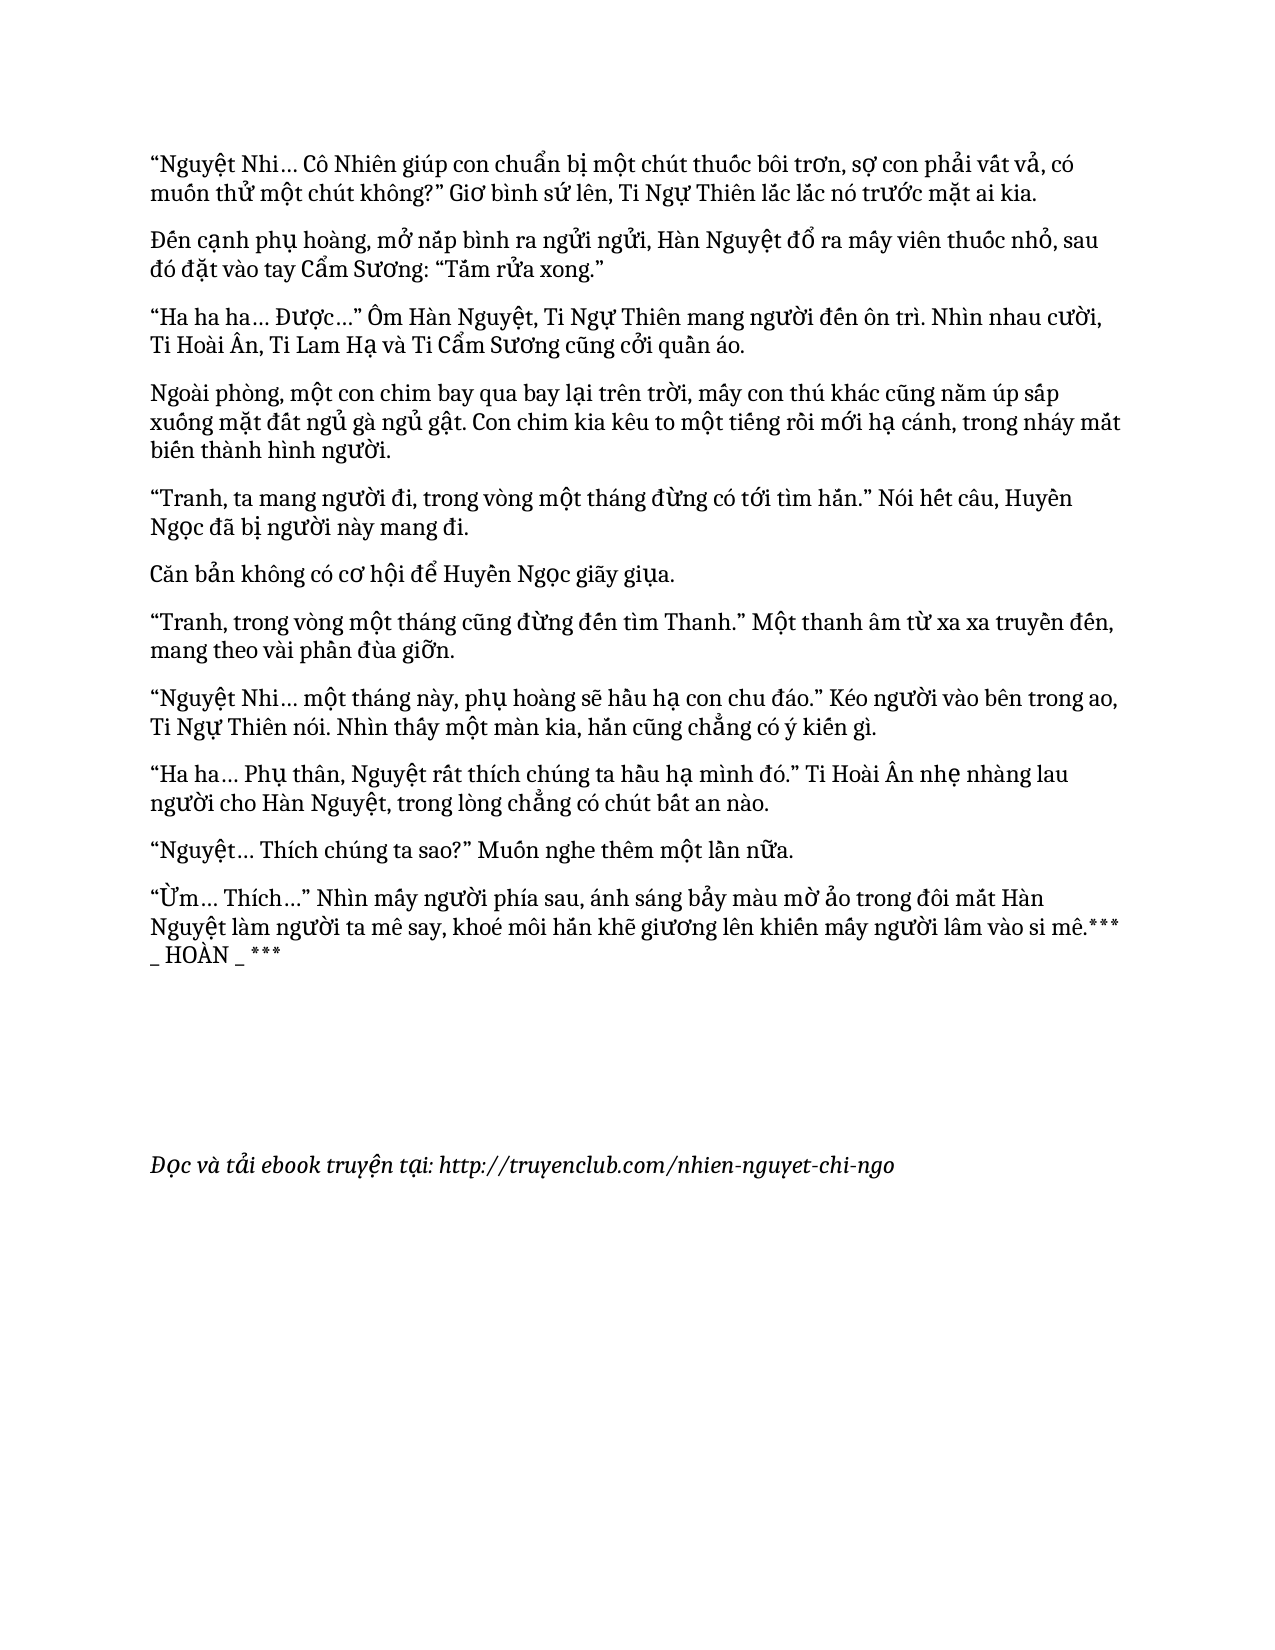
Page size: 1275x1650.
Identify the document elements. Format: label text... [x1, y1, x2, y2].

text Ngoài phòng, một con chim bay qua bay lại trên trời, mấy con thú khác cũng nằm úp sấp xuống mặt đất ngủ gà ngủ gật. Con chim kia kêu to một tiếng rồi mới hạ cánh, trong nháy mắt biến thành hình người. [150, 379, 1125, 465]
text “Ha ha ha… Được…” Ôm Hàn Nguyệt, Ti Ngự Thiên mang người đến ôn trì. Nhìn nhau cười, Ti Hoài Ân, Ti Lam Hạ và Ti Cẩm Sương cũng cởi quần áo. [150, 302, 1125, 360]
text “Tranh, trong vòng một tháng cũng đừng đến tìm Thanh.” Một thanh âm từ xa xa truyền đến, mang theo vài phần đùa giỡn. [150, 607, 1125, 665]
text “Nguyệt Nhi… Cô Nhiên giúp con chuẩn bị một chút thuốc bôi trơn, sợ con phải vất vả, có muốn thử một chút không?” Giơ bình sứ lên, Ti Ngự Thiên lắc lắc nó trước mặt ai kia. [150, 150, 1125, 207]
text Đến cạnh phụ hoàng, mở nắp bình ra ngửi ngửi, Hàn Nguyệt đổ ra mấy viên thuốc nhỏ, sau đó đặt vào tay Cẩm Sương: “Tắm rửa xong.” [150, 226, 1125, 284]
text “Nguyệt Nhi… một tháng này, phụ hoàng sẽ hầu hạ con chu đáo.” Kéo người vào bên trong ao, Ti Ngự Thiên nói. Nhìn thấy một màn kia, hắn cũng chẳng có ý kiến gì. [150, 684, 1125, 741]
text “Nguyệt… Thích chúng ta sao?” Muốn nghe thêm một lần nữa. [150, 836, 1125, 865]
text Căn bản không có cơ hội để Huyền Ngọc giãy giụa. [150, 560, 1125, 589]
text “Tranh, ta mang người đi, trong vòng một tháng đừng có tới tìm hắn.” Nói hết câu, Huyền Ngọc đã bị người này mang đi. [150, 484, 1125, 541]
text “Ha ha… Phụ thân, Nguyệt rất thích chúng ta hầu hạ mình đó.” Ti Hoài Ân nhẹ nhàng lau người cho Hàn Nguyệt, trong lòng chẳng có chút bất an nào. [150, 760, 1125, 817]
text Đọc và tải ebook truyện tại: http://truyenclub.com/nhien-nguyet-chi-ngo [150, 1151, 1125, 1180]
text “Ừm… Thích…” Nhìn mấy người phía sau, ánh sáng bảy màu mờ ảo trong đôi mắt Hàn Nguyệt làm người ta mê say, khoé môi hắn khẽ giương lên khiến mấy người lâm vào si mê.*** _ HOÀN _ *** [150, 884, 1125, 1027]
